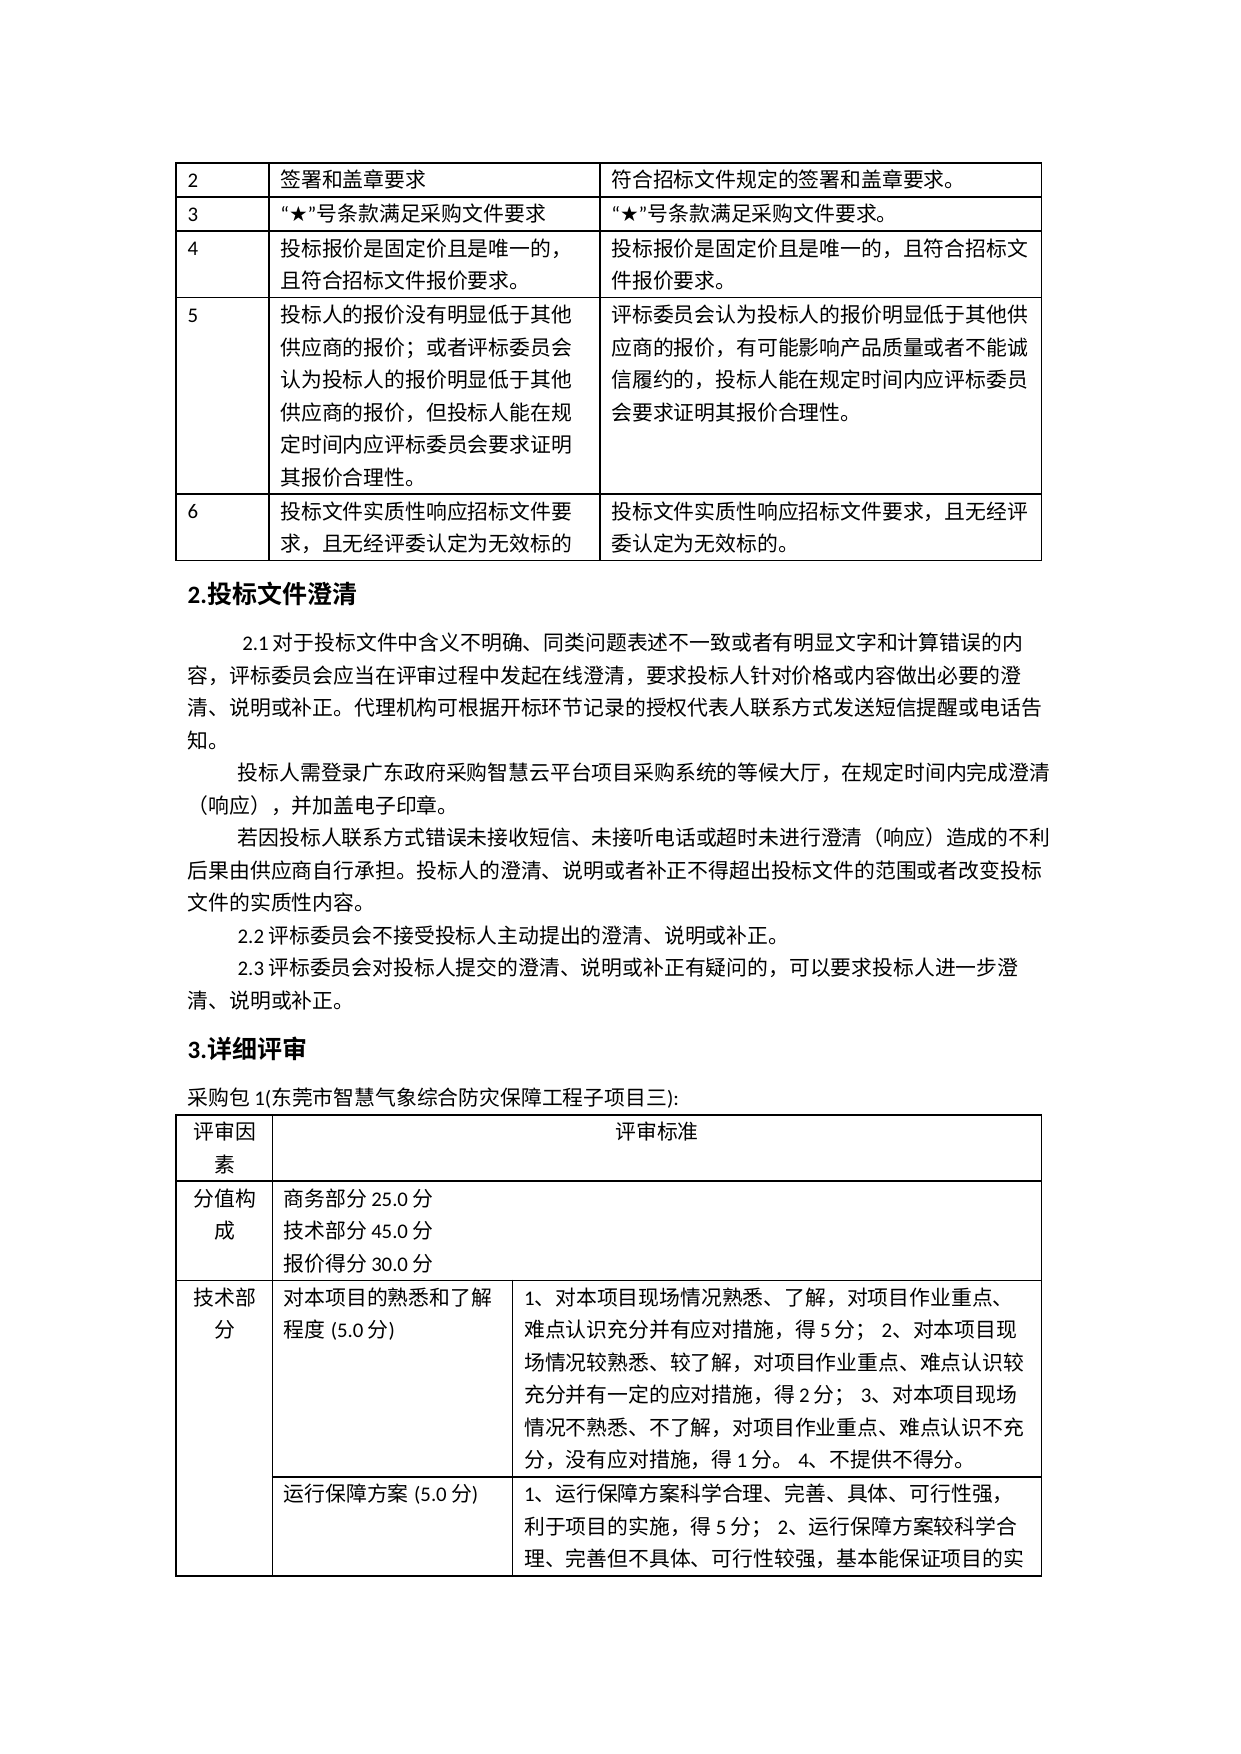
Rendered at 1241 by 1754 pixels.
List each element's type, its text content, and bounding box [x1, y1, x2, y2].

text 2.3评标委员会对投标人提交的澄清、说明或补正有疑问的，可以要求投标人进一步澄清、说明或补正。 [187, 951, 1053, 1016]
table_cell 投标文件实质性响应招标文件要求，且无经评委认定为无效标的 [270, 495, 599, 560]
table_cell 签署和盖章要求 [270, 164, 599, 196]
table_cell 运行保障方案 (5.0分) [273, 1478, 512, 1575]
text 若因投标人联系方式错误未接收短信、未接听电话或超时未进行澄清（响应）造成的不利后果由供应商自行承担。投标人的澄清、说明或者补正不得超出投标文件的范围或者改变投标文件的实质性内容。 [187, 821, 1053, 919]
table_cell 2 [177, 164, 268, 196]
table_cell “★”号条款满足采购文件要求。 [601, 198, 1041, 230]
text 投标人需登录广东政府采购智慧云平台项目采购系统的等候大厅，在规定时间内完成澄清（响应），并加盖电子印章。 [187, 756, 1053, 821]
table_cell 分值构成 [177, 1182, 272, 1279]
table_cell 3 [177, 198, 268, 230]
text 3.详细评审 [187, 1016, 1053, 1081]
table_cell 技术部分 [177, 1281, 272, 1575]
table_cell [513, 1478, 1041, 1575]
table_cell 商务部分25.0分 技术部分45.0分 报价得分30.0分 [273, 1182, 1041, 1279]
text 2.2评标委员会不接受投标人主动提出的澄清、说明或补正。 [187, 919, 1053, 951]
table_cell 5 [177, 298, 268, 493]
text 2.投标文件澄清 [187, 561, 1053, 626]
table_cell 投标报价是固定价且是唯一的，且符合招标文件报价要求。 [270, 232, 599, 297]
table_cell 符合招标文件规定的签署和盖章要求。 [601, 164, 1041, 196]
table_header 评审因素 [177, 1116, 272, 1180]
table_cell 投标文件实质性响应招标文件要求，且无经评委认定为无效标的。 [601, 495, 1041, 560]
table_cell “★”号条款满足采购文件要求 [270, 198, 599, 230]
text 采购包1(东莞市智慧气象综合防灾保障工程子项目三): [187, 1081, 1053, 1114]
table_cell 投标报价是固定价且是唯一的，且符合招标文件报价要求。 [601, 232, 1041, 297]
table_header 评审标准 [273, 1116, 1041, 1180]
table_cell 4 [177, 232, 268, 297]
table_cell 投标人的报价没有明显低于其他供应商的报价；或者评标委员会认为投标人的报价明显低于其他供应商的报价，但投标人能在规定时间内应评标委员会要求证明其报价合理性。 [270, 298, 599, 493]
text 2.1对于投标文件中含义不明确、同类问题表述不一致或者有明显文字和计算错误的内容，评标委员会应当在评审过程中发起在线澄清，要求投标人针对价格或内容做出必要的澄清、说明或补正。代理机构可根据开标环节记录的授权代表人联系方式发送短信提醒或电话告知。 [187, 626, 1053, 756]
table_cell 评标委员会认为投标人的报价明显低于其他供应商的报价，有可能影响产品质量或者不能诚信履约的，投标人能在规定时间内应评标委员会要求证明其报价合理性。 [601, 298, 1041, 493]
table_cell 1、对本项目现场情况熟悉、了解，对项目作业重点、难点认识充分并有应对措施，得5分； 2、对本项目现场情况较熟悉、较了解，对项目作业重点、难点认识较充分并有一定的应对措施，得2分； 3、对本项目现场情况不熟悉、不了解，对项目作业重点、难点认识不充分，没有应对措施，得1分。 4、不提供不得分。 [513, 1281, 1041, 1476]
table_cell 对本项目的熟悉和了解程度 (5.0分) [273, 1281, 512, 1476]
table_cell 6 [177, 495, 268, 560]
